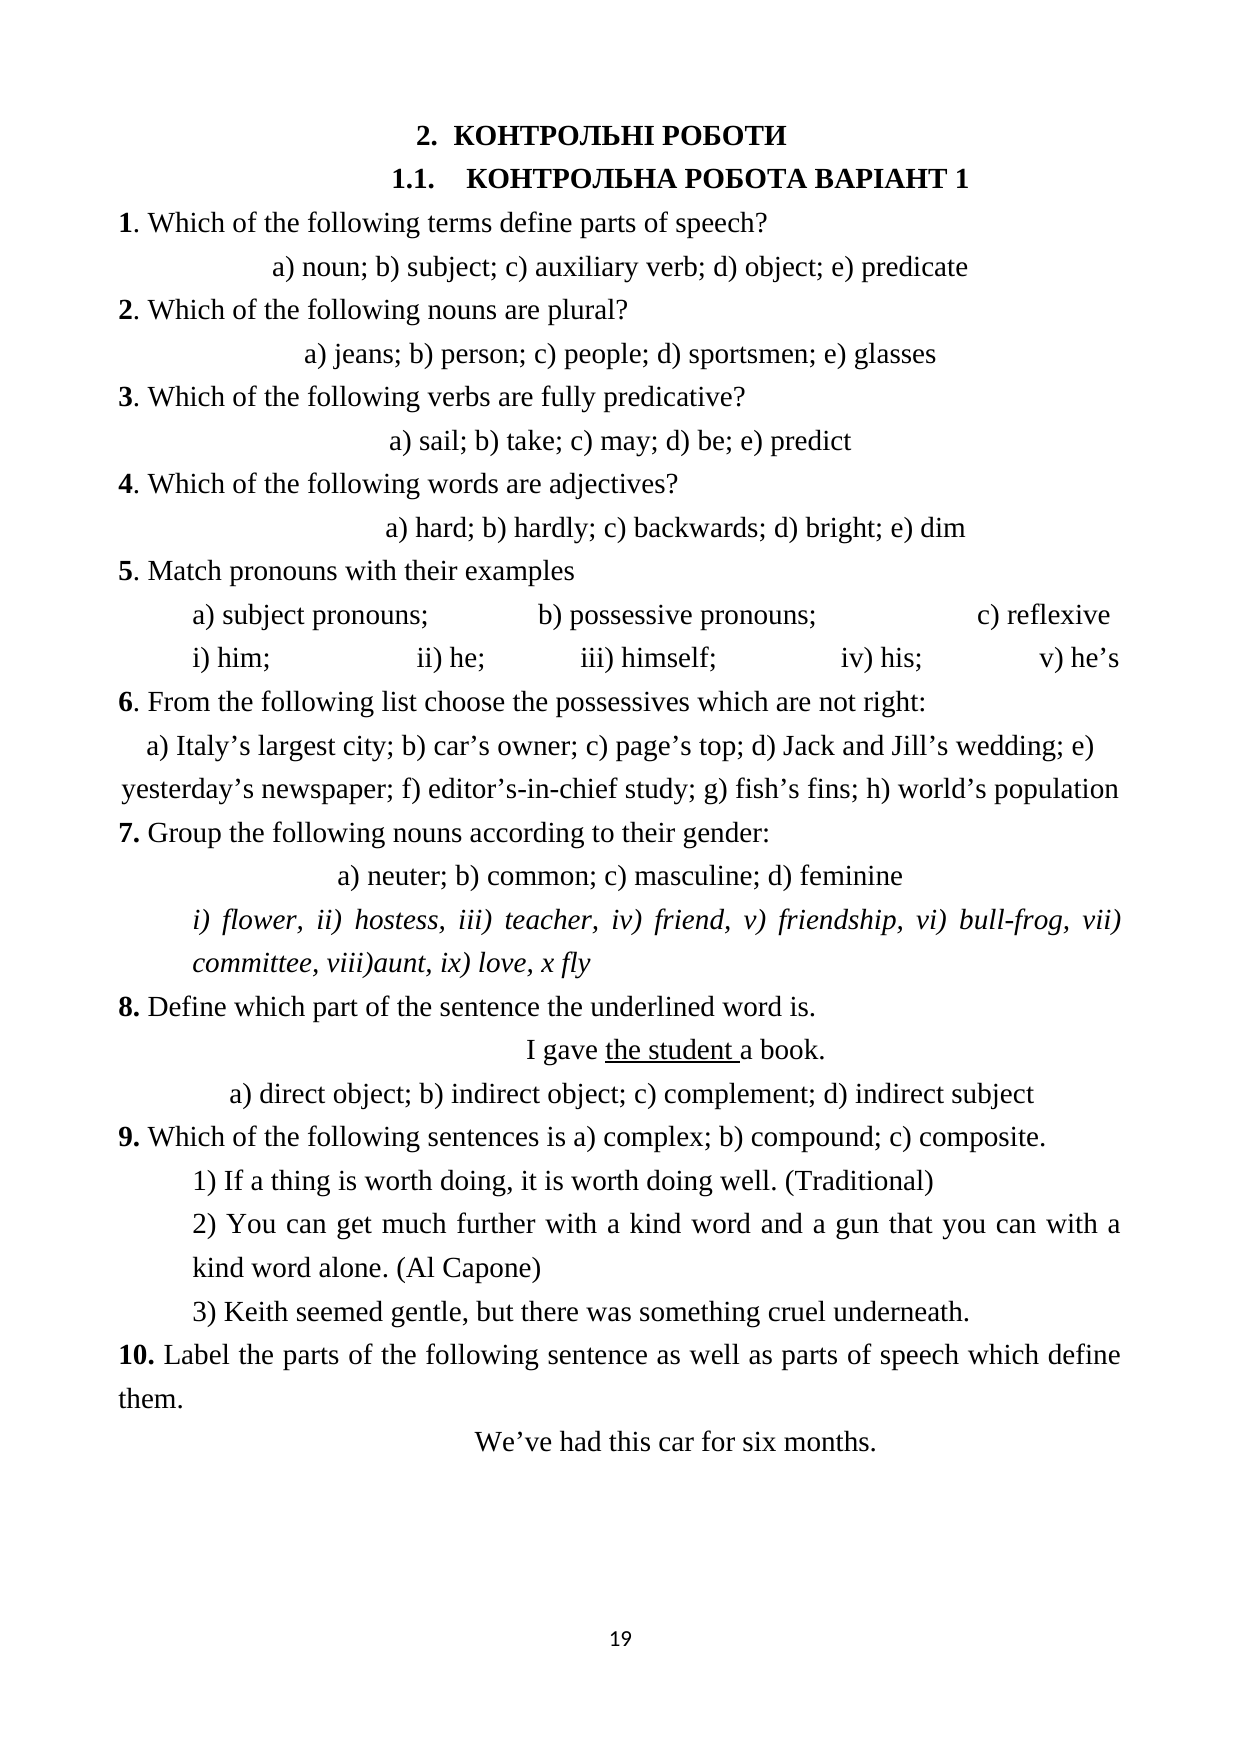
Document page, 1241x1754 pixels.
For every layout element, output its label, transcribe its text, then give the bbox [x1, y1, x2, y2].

text 2. Which of the following nouns are plural? [118, 292, 1122, 326]
text 1. Which of the following terms define parts of speech? [118, 205, 1122, 239]
text a) sail; b) take; c) may; d) be; e) predict [118, 423, 1122, 456]
list КОНТРОЛЬНІ РОБОТИ [81, 118, 1122, 152]
list We’ve had this car for six months. [229, 1424, 1122, 1458]
text 3) Keith seemed gentle, but there was something cruel underneath. [192, 1294, 1122, 1327]
text i) flower, ii) hostess, iii) teacher, iv) friend, v) friendship, vi) bull-frog, vii) committee, viii)aunt, ix) love, x fly [192, 902, 1122, 979]
text 10. Label the parts of the following sentence as well as parts of speech which define them. [118, 1337, 1122, 1414]
text a) subject pronouns; b) possessive pronouns; c) reflexive [118, 597, 1122, 631]
list I gave the student a book. [229, 1032, 1122, 1066]
text 2) You can get much further with a kind word and a gun that you can with a kind word alone. (Al Capone) [192, 1207, 1122, 1284]
text 1) If a thing is worth doing, it is worth doing well. (Traditional) [192, 1163, 1122, 1197]
text i) him; ii) he; iii) himself; iv) his; v) he’s [118, 641, 1122, 674]
text 7. Group the following nouns according to their gender: [118, 815, 1122, 848]
text 4. Which of the following words are adjectives? [118, 466, 1122, 500]
list a) direct object; b) indirect object; c) complement; d) indirect subject [229, 1076, 1122, 1109]
list КОНТРОЛЬНА РОБОТА ВАРІАНТ 1 [238, 162, 1122, 195]
text a) neuter; b) common; c) masculine; d) feminine [118, 858, 1122, 892]
text 3. Which of the following verbs are fully predicative? [118, 379, 1122, 413]
text a) Italy’s largest city; b) car’s owner; c) page’s top; d) Jack and Jill’s wedding; e) yesterday’s newspaper; f) editor’s-in-chief study; g) fish’s fins; h) world’s population [118, 728, 1122, 805]
list a) hard; b) hardly; c) backwards; d) bright; e) dim [229, 510, 1122, 543]
text a) jeans; b) person; c) people; d) sportsmen; e) glasses [118, 336, 1122, 369]
text 9. Which of the following sentences is a) complex; b) compound; c) composite. [118, 1119, 1122, 1153]
text 8. Define which part of the sentence the underlined word is. [118, 989, 1122, 1022]
text a) noun; b) subject; c) auxiliary verb; d) object; e) predicate [118, 249, 1122, 282]
text 6. From the following list choose the possessives which are not right: [118, 684, 1122, 718]
text 5. Match pronouns with their examples [118, 553, 1122, 587]
